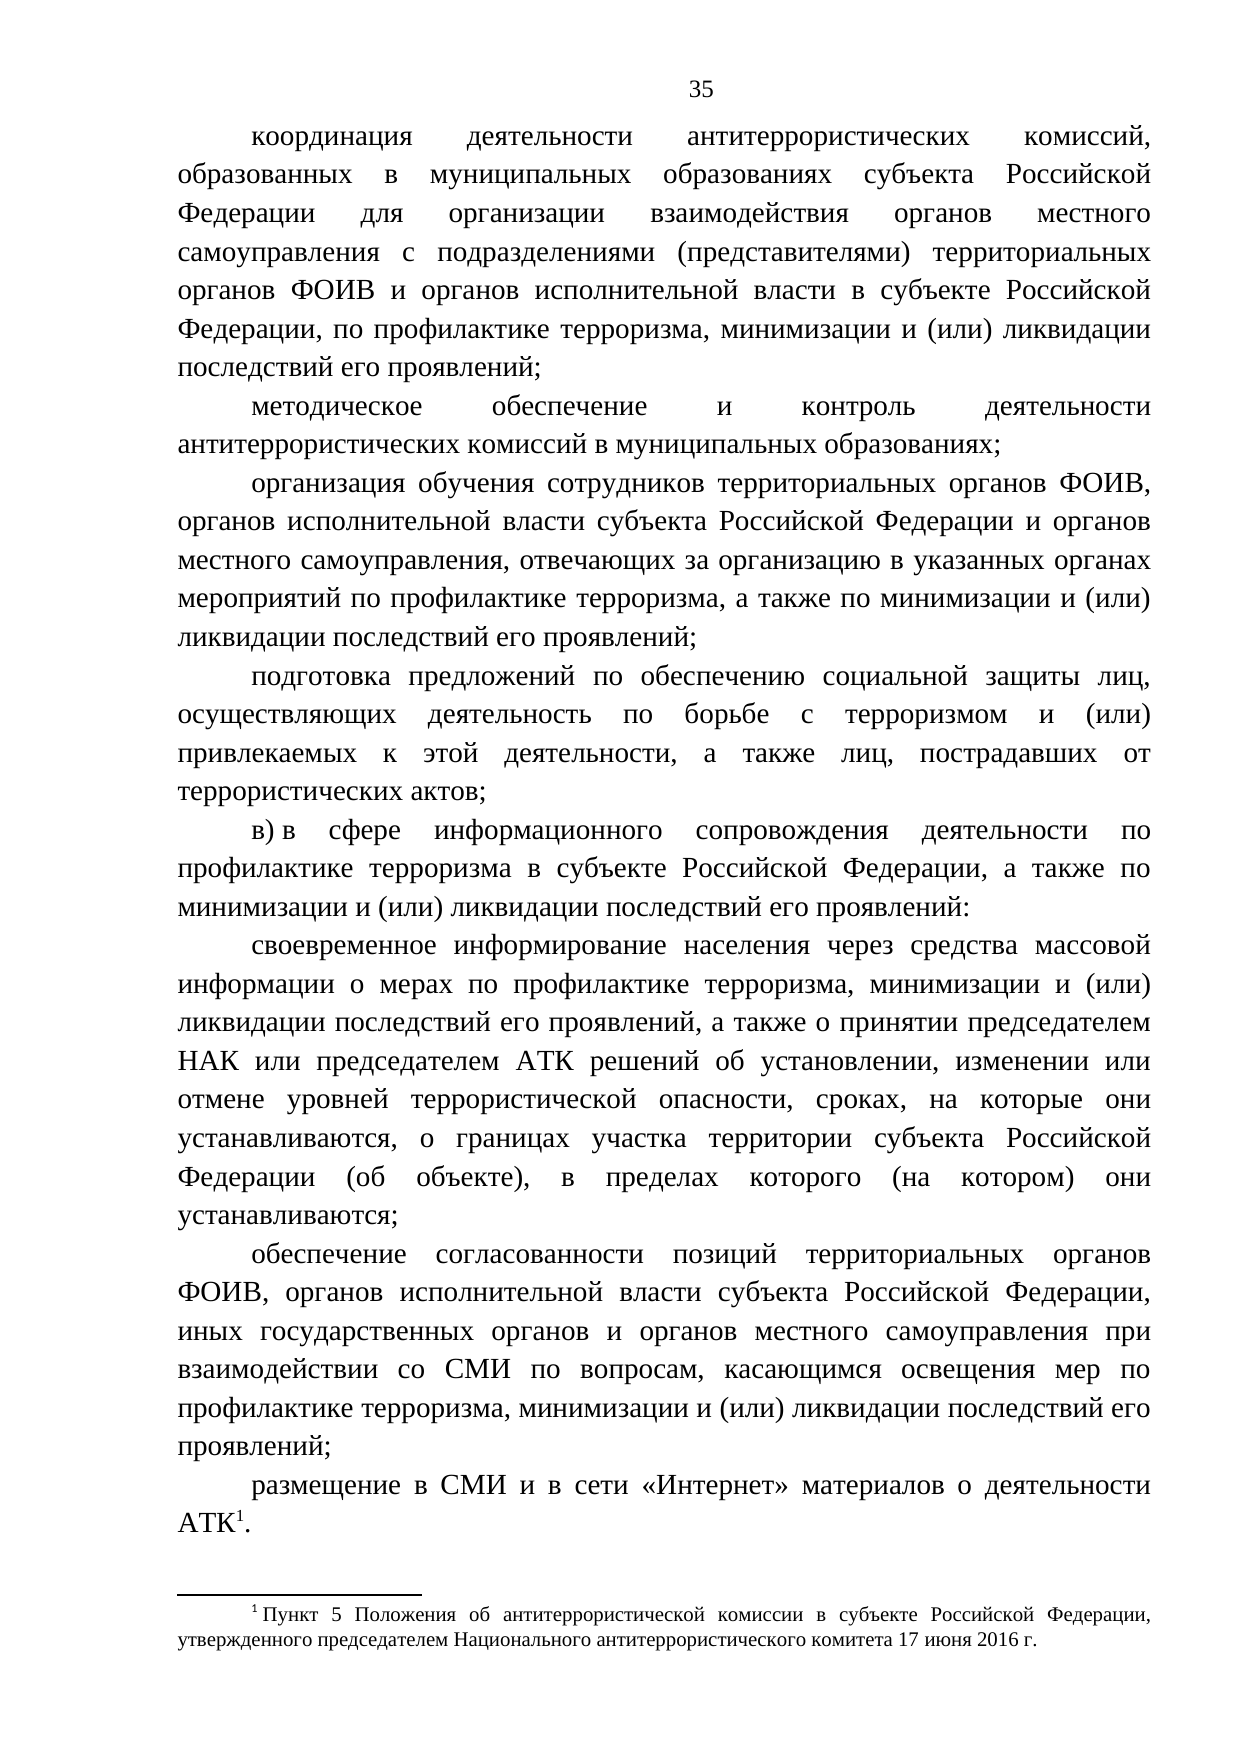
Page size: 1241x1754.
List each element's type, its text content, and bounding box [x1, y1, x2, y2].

text в) в сфере информационного сопровождения деятельности по профилактике терроризма в субъекте Российской Федерации, а также по минимизации и (или) ликвидации последствий его проявлений: [177, 812, 1152, 922]
text подготовка предложений по обеспечению социальной защиты лиц, осуществляющих деятельность по борьбе с терроризмом и (или) привлекаемых к этой деятельности, а также лиц, пострадавших от террористических актов; [177, 658, 1152, 807]
text своевременное информирование населения через средства массовой информации о мерах по профилактике терроризма, минимизации и (или) ликвидации последствий его проявлений, а также о принятии председателем НАК или председателем АТК решений об установлении, изменении или отмене уровней террористической опасности, сроках, на которые они устанавливаются, о границах участка территории субъекта Российской Федерации (об объекте), в пределах которого (на котором) они устанавливаются; [177, 927, 1152, 1231]
text обеспечение согласованности позиций территориальных органов ФОИВ, органов исполнительной власти субъекта Российской Федерации, иных государственных органов и органов местного самоуправления при взаимодействии со СМИ по вопросам, касающимся освещения мер по профилактике терроризма, минимизации и (или) ликвидации последствий его проявлений; [177, 1236, 1152, 1462]
text размещение в СМИ и в сети «Интернет» материалов о деятельности АТК. [177, 1467, 1152, 1539]
text методическое обеспечение и контроль деятельности антитеррористических комиссий в муниципальных образованиях; [177, 388, 1152, 460]
text организация обучения сотрудников территориальных органов ФОИВ, органов исполнительной власти субъекта Российской Федерации и органов местного самоуправления, отвечающих за организацию в указанных органах мероприятий по профилактике терроризма, а также по минимизации и (или) ликвидации последствий его проявлений; [177, 465, 1152, 653]
text координация деятельности антитеррористических комиссий, образованных в муниципальных образованиях субъекта Российской Федерации для организации взаимодействия органов местного самоуправления с подразделениями (представителями) территориальных органов ФОИВ и органов исполнительной власти в субъекте Российской Федерации, по профилактике терроризма, минимизации и (или) ликвидации последствий его проявлений; [177, 118, 1152, 383]
